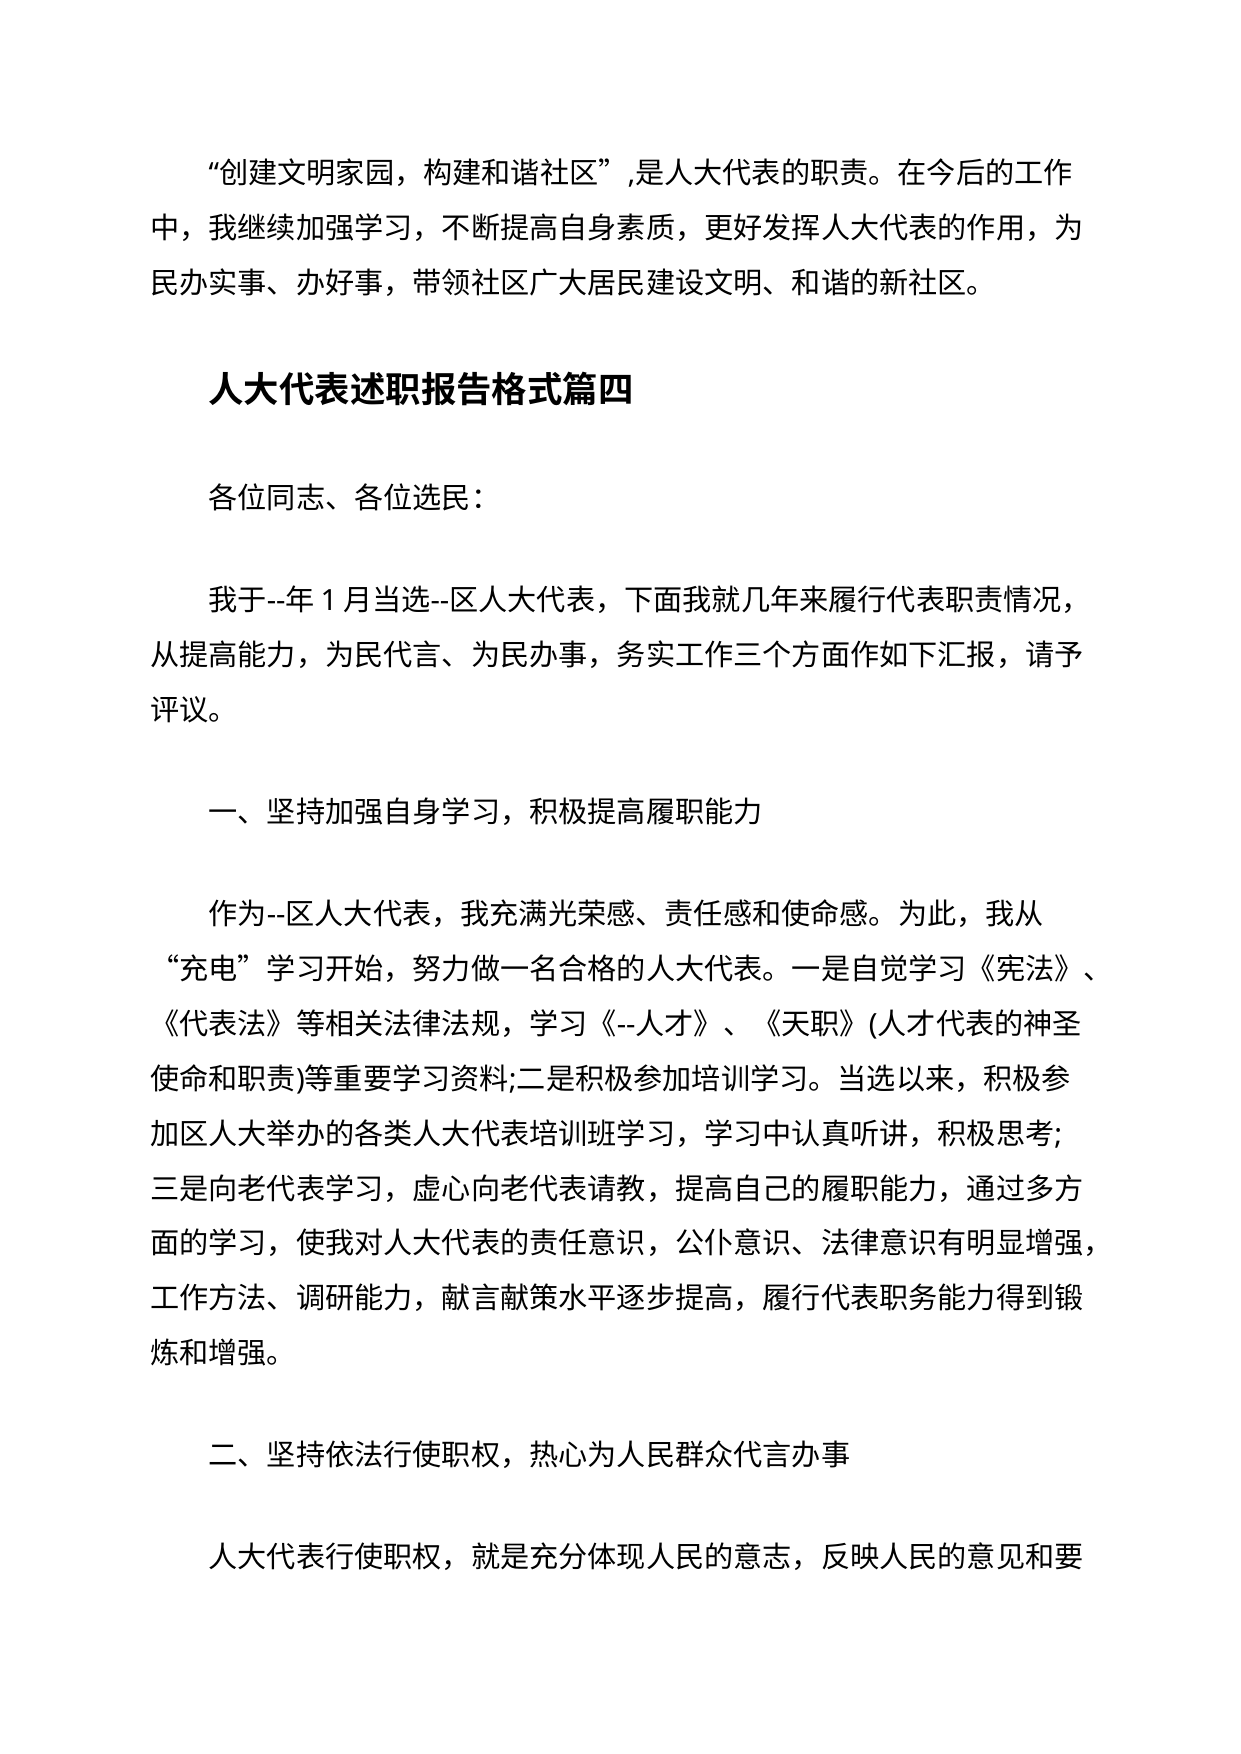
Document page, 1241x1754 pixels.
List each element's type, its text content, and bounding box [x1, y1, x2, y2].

text 一、坚持加强自身学习，积极提高履职能力 [150, 788, 1090, 831]
text 各位同志、各位选民： [150, 475, 1090, 517]
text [150, 1533, 1090, 1576]
text 人大代表述职报告格式篇四 [150, 362, 1090, 413]
text 二、坚持依法行使职权，热心为人民群众代言办事 [150, 1432, 1090, 1474]
text 作为--区人大代表，我充满光荣感、责任感和使命感。为此，我从“充电”学习开始，努力做一名合格的人大代表。一是自觉学习《宪法》、《代表法》等相关法律法规，学习《--人才》、《天职》(人才代表的神圣使命和职责)等重要学习资料;二是积极参加培训学习。当选以来，积极参加区人大举办的各类人大代表培训班学习，学习中认真听讲，积极思考;三是向老代表学习，虚心向老代表请教，提高自己的履职能力，通过多方面的学习，使我对人大代表的责任意识，公仆意识、法律意识有明显增强，工作方法、调研能力，献言献策水平逐步提高，履行代表职务能力得到锻炼和增强。 [150, 890, 1090, 1372]
text “创建文明家园，构建和谐社区”,是人大代表的职责。在今后的工作中，我继续加强学习，不断提高自身素质，更好发挥人大代表的作用，为民办实事、办好事，带领社区广大居民建设文明、和谐的新社区。 [150, 150, 1090, 302]
text 我于--年1月当选--区人大代表，下面我就几年来履行代表职责情况，从提高能力，为民代言、为民办事，务实工作三个方面作如下汇报，请予评议。 [150, 577, 1090, 729]
